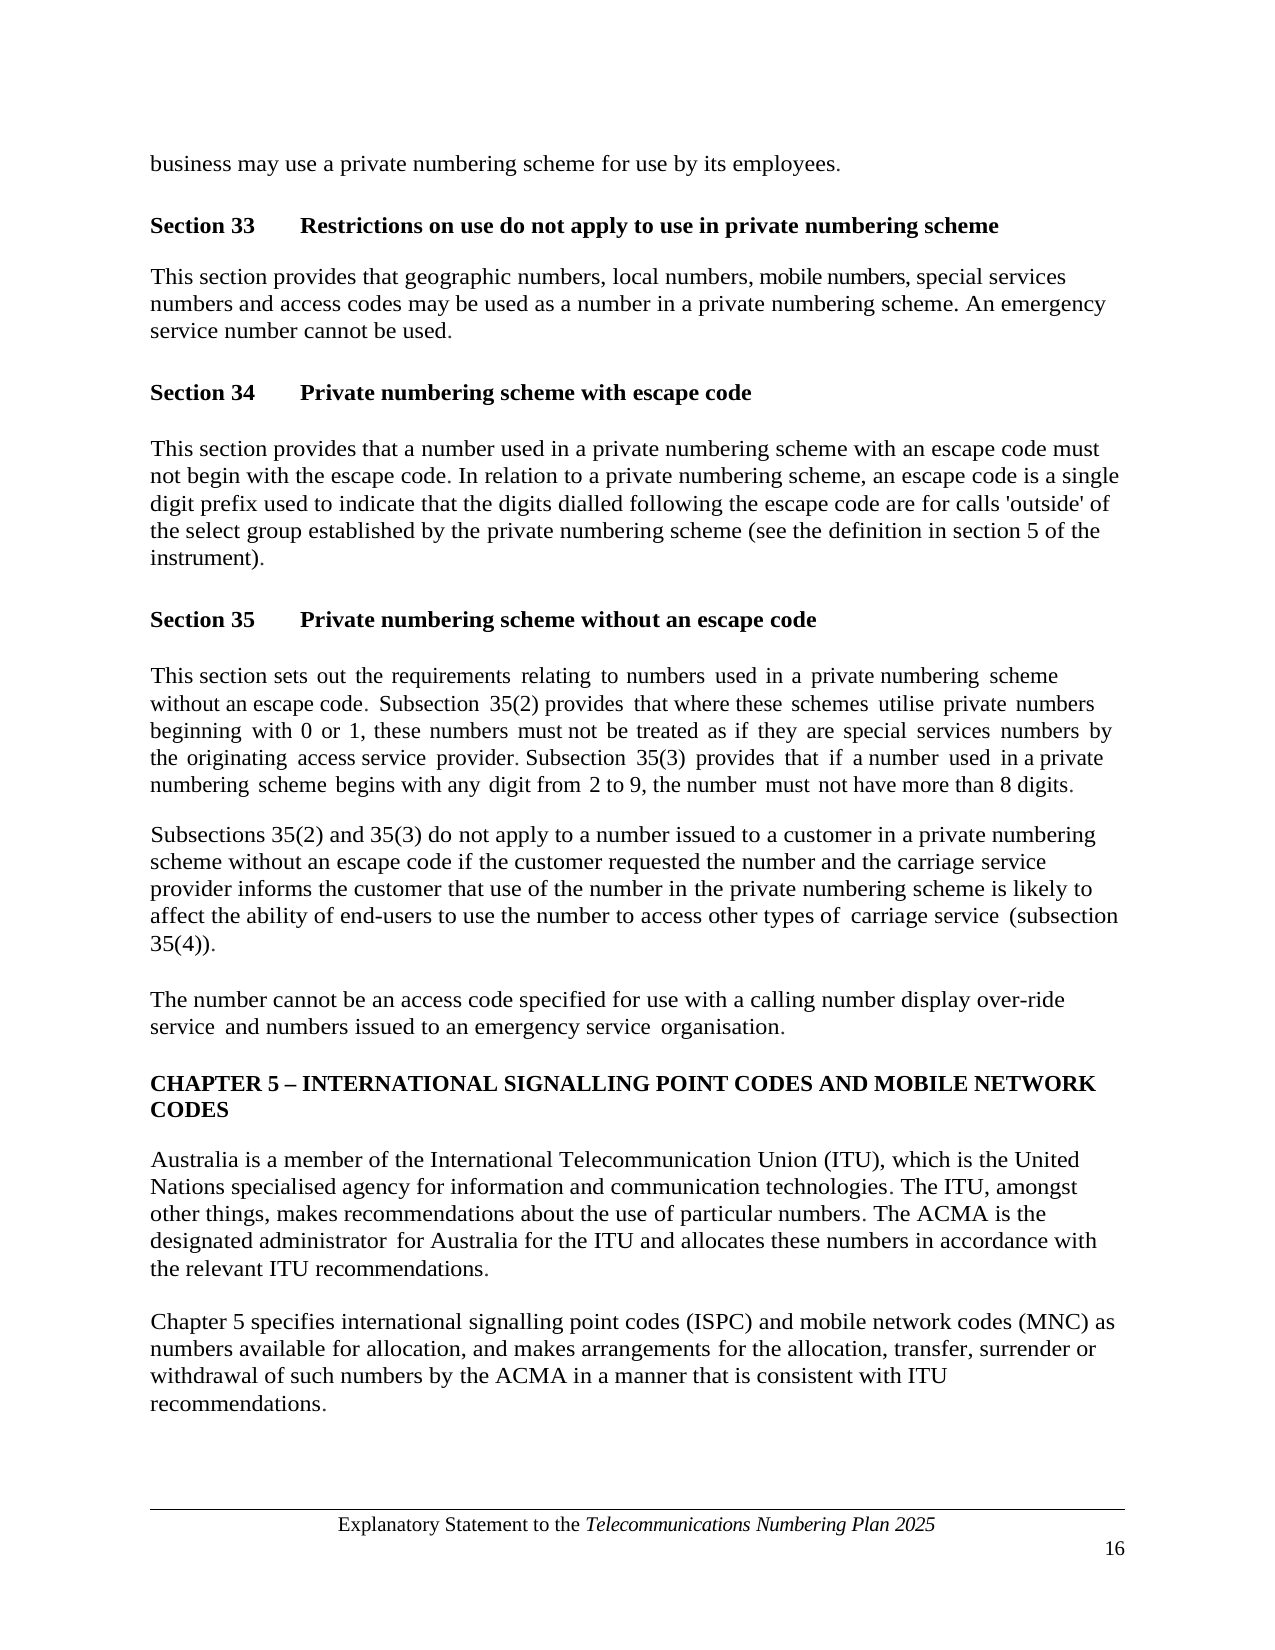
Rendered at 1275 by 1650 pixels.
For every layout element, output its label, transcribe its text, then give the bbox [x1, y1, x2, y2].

text Australia is a member of the International Telecommunication Union (ITU), which is the United Nations specialised agency for information and communication technologies. The ITU, amongst other things, makes recommendations about the use of particular numbers. The ACMA is the designated administrator for Australia for the ITU and allocates these numbers in accordance with the relevant ITU recommendations. [150, 1146, 1125, 1281]
text Subsections 35(2) and 35(3) do not apply to a number issued to a customer in a private numbering scheme without an escape code if the customer requested the number and the carriage service provider informs the customer that use of the number in the private numbering scheme is likely to affect the ability of end-users to use the number to access other types of carriage service (subsection 35(4)). [150, 821, 1125, 956]
subtitle Section 33 Restrictions on use do not apply to use in private numbering scheme [150, 212, 1125, 238]
text This section provides that geographic numbers, local numbers, mobile numbers, special services numbers and access codes may be used as a number in a private numbering scheme. An emergency service number cannot be used. [150, 263, 1125, 343]
text This section provides that a number used in a private numbering scheme with an escape code must not begin with the escape code. In relation to a private numbering scheme, an escape code is a single digit prefix used to indicate that the digits dialled following the escape code are for calls 'outside' of the select group established by the private numbering scheme (see the definition in section 5 of the instrument). [150, 436, 1125, 570]
text This section sets out the requirements relating to numbers used in a private numbering scheme without an escape code. Subsection 35(2) provides that where these schemes utilise private numbers beginning with 0 or 1, these numbers must not be treated as if they are special services numbers by the originating access service provider. Subsection 35(3) provides that if a number used in a private numbering scheme begins with any digit from 2 to 9, the number must not have more than 8 digits. [150, 662, 1125, 797]
subtitle Section 34 Private numbering scheme with escape code [150, 379, 1125, 406]
text The number cannot be an access code specified for use with a calling number display over-ride service and numbers issued to an emergency service organisation. [150, 959, 1125, 1039]
subtitle CHAPTER 5 – INTERNATIONAL SIGNALLING POINT CODES AND MOBILE NETWORK CODES [150, 1070, 1125, 1123]
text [150, 150, 1125, 176]
text Chapter 5 specifies international signalling point codes (ISPC) and mobile network codes (MNC) as numbers available for allocation, and makes arrangements for the allocation, transfer, surrender or withdrawal of such numbers by the ACMA in a manner that is consistent with ITU recommendations. [150, 1308, 1125, 1416]
subtitle Section 35 Private numbering scheme without an escape code [150, 606, 1125, 633]
